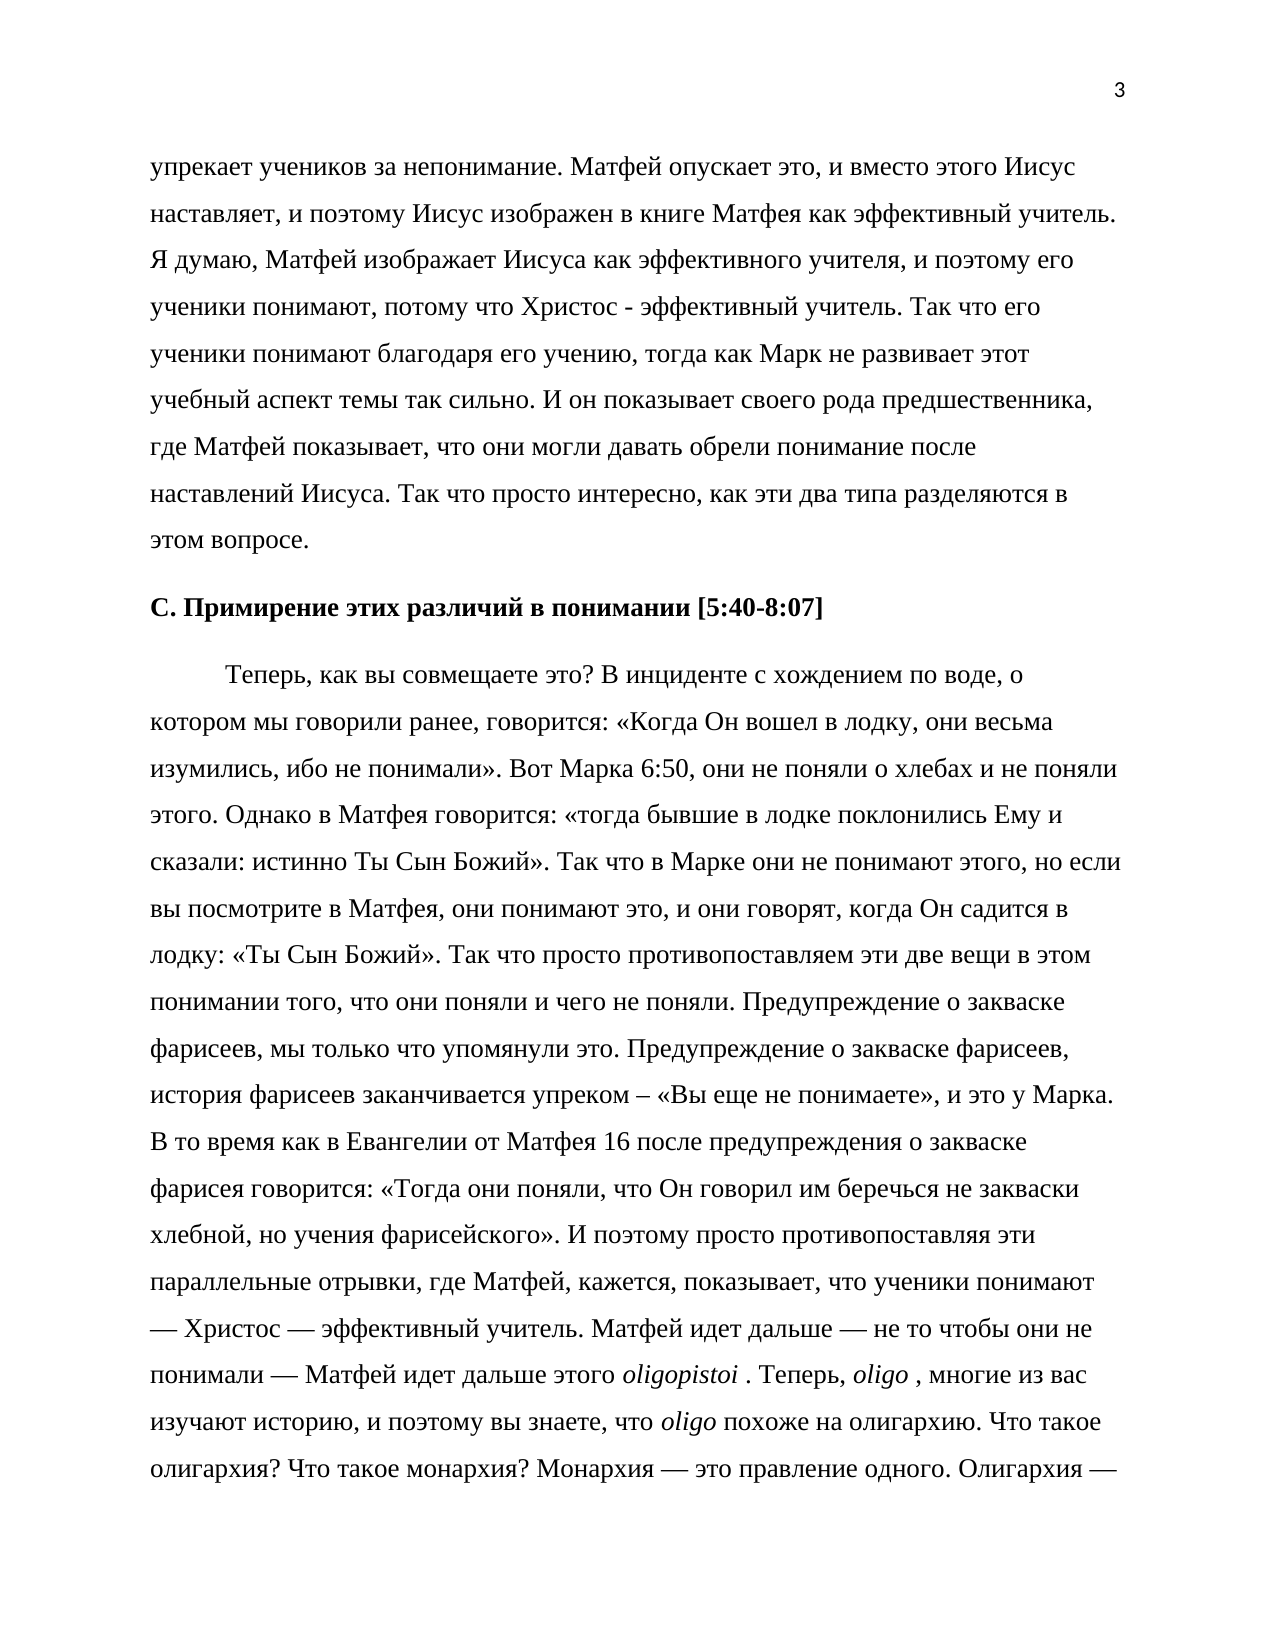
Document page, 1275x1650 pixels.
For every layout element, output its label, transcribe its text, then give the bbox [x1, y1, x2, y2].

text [150, 658, 1125, 1483]
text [150, 150, 1125, 554]
text C. Примирение этих различий в понимании [5:40-8:07] [150, 591, 1125, 622]
